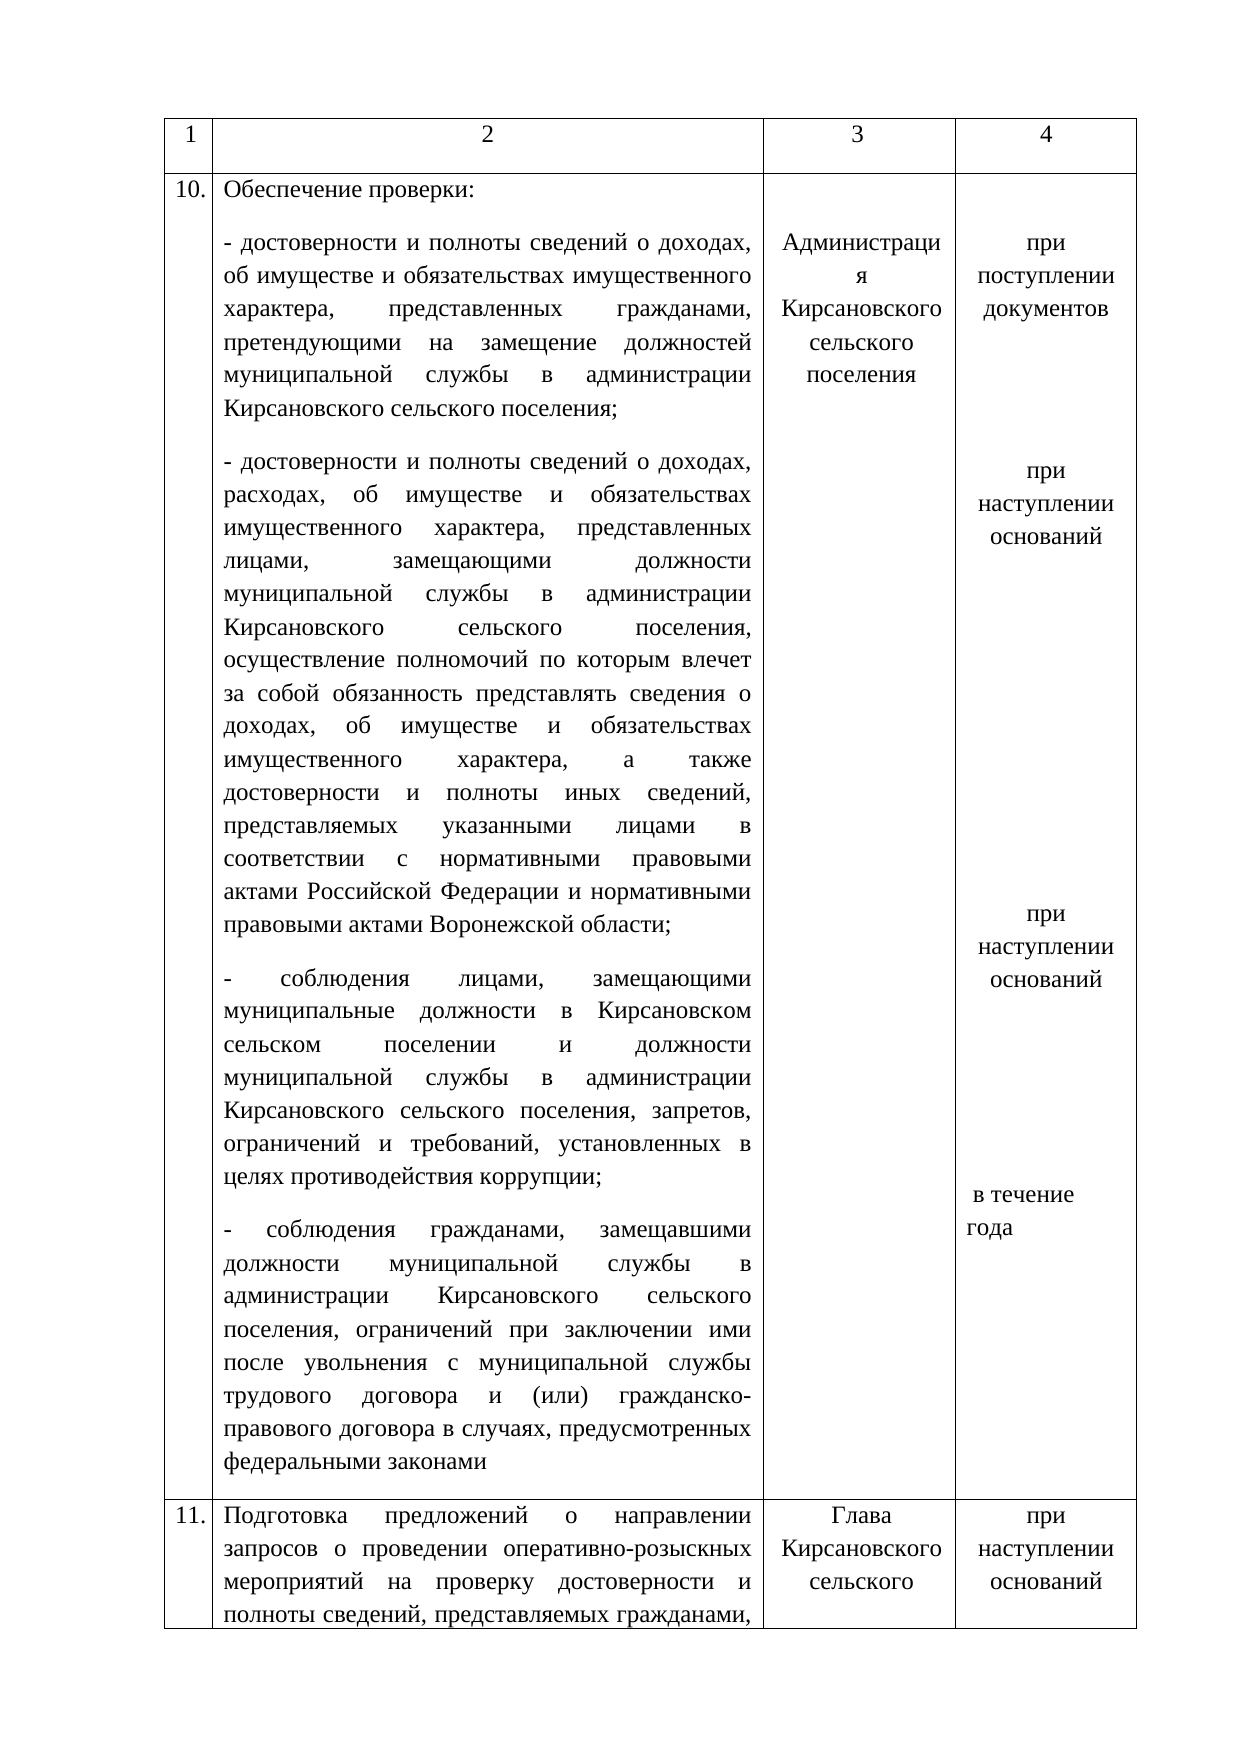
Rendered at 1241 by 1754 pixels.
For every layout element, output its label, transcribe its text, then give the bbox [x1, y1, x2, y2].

table_cell при поступлении документов при наступлении оснований при наступлении оснований в течение года [956, 174, 1136, 1499]
table_cell при наступлении оснований [956, 1500, 1136, 1628]
table_header 2 [213, 119, 763, 173]
table_cell Глава Кирсановского сельского поселения [764, 1500, 955, 1628]
table_cell Администрация Кирсановского сельского поселения [764, 174, 955, 1499]
table_cell 10. [165, 174, 212, 1499]
table_header 4 [956, 119, 1136, 173]
table_header 1 [165, 119, 212, 173]
table_header 3 [764, 119, 955, 173]
table_cell 11. [165, 1500, 212, 1628]
table_cell Обеспечение проверки: - достоверности и полноты сведений о доходах, об имуществе и обязательствах имущественного характера, представленных гражданами, претендующими на замещение должностей муниципальной службы в администрации Кирсановского сельского поселения; - достоверности и полноты сведений о доходах, расходах, об имуществе и обязательствах имущественного характера, представленных лицами, замещающими должности муниципальной службы в администрации Кирсановского сельского поселения, осуществление полномочий по которым влечет за собой обязанность представлять сведения о доходах, об имуществе и обязательствах имущественного характера, а также достоверности и полноты иных сведений, представляемых указанными лицами в соответствии с нормативными правовыми актами Российской Федерации и нормативными правовыми актами Воронежской области; - соблюдения лицами, замещающими муниципальные должности в Кирсановском сельском поселении и должности муниципальной службы в администрации Кирсановского сельского поселения, запретов, ограничений и требований, установленных в целях противодействия коррупции; - соблюдения гражданами, замещавшими должности муниципальной службы в администрации Кирсановского сельского поселения, ограничений при заключении ими после увольнения с муниципальной службы трудового договора и (или) гражданско-правового договора в случаях, предусмотренных федеральными законами [213, 174, 763, 1499]
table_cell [213, 1500, 763, 1628]
